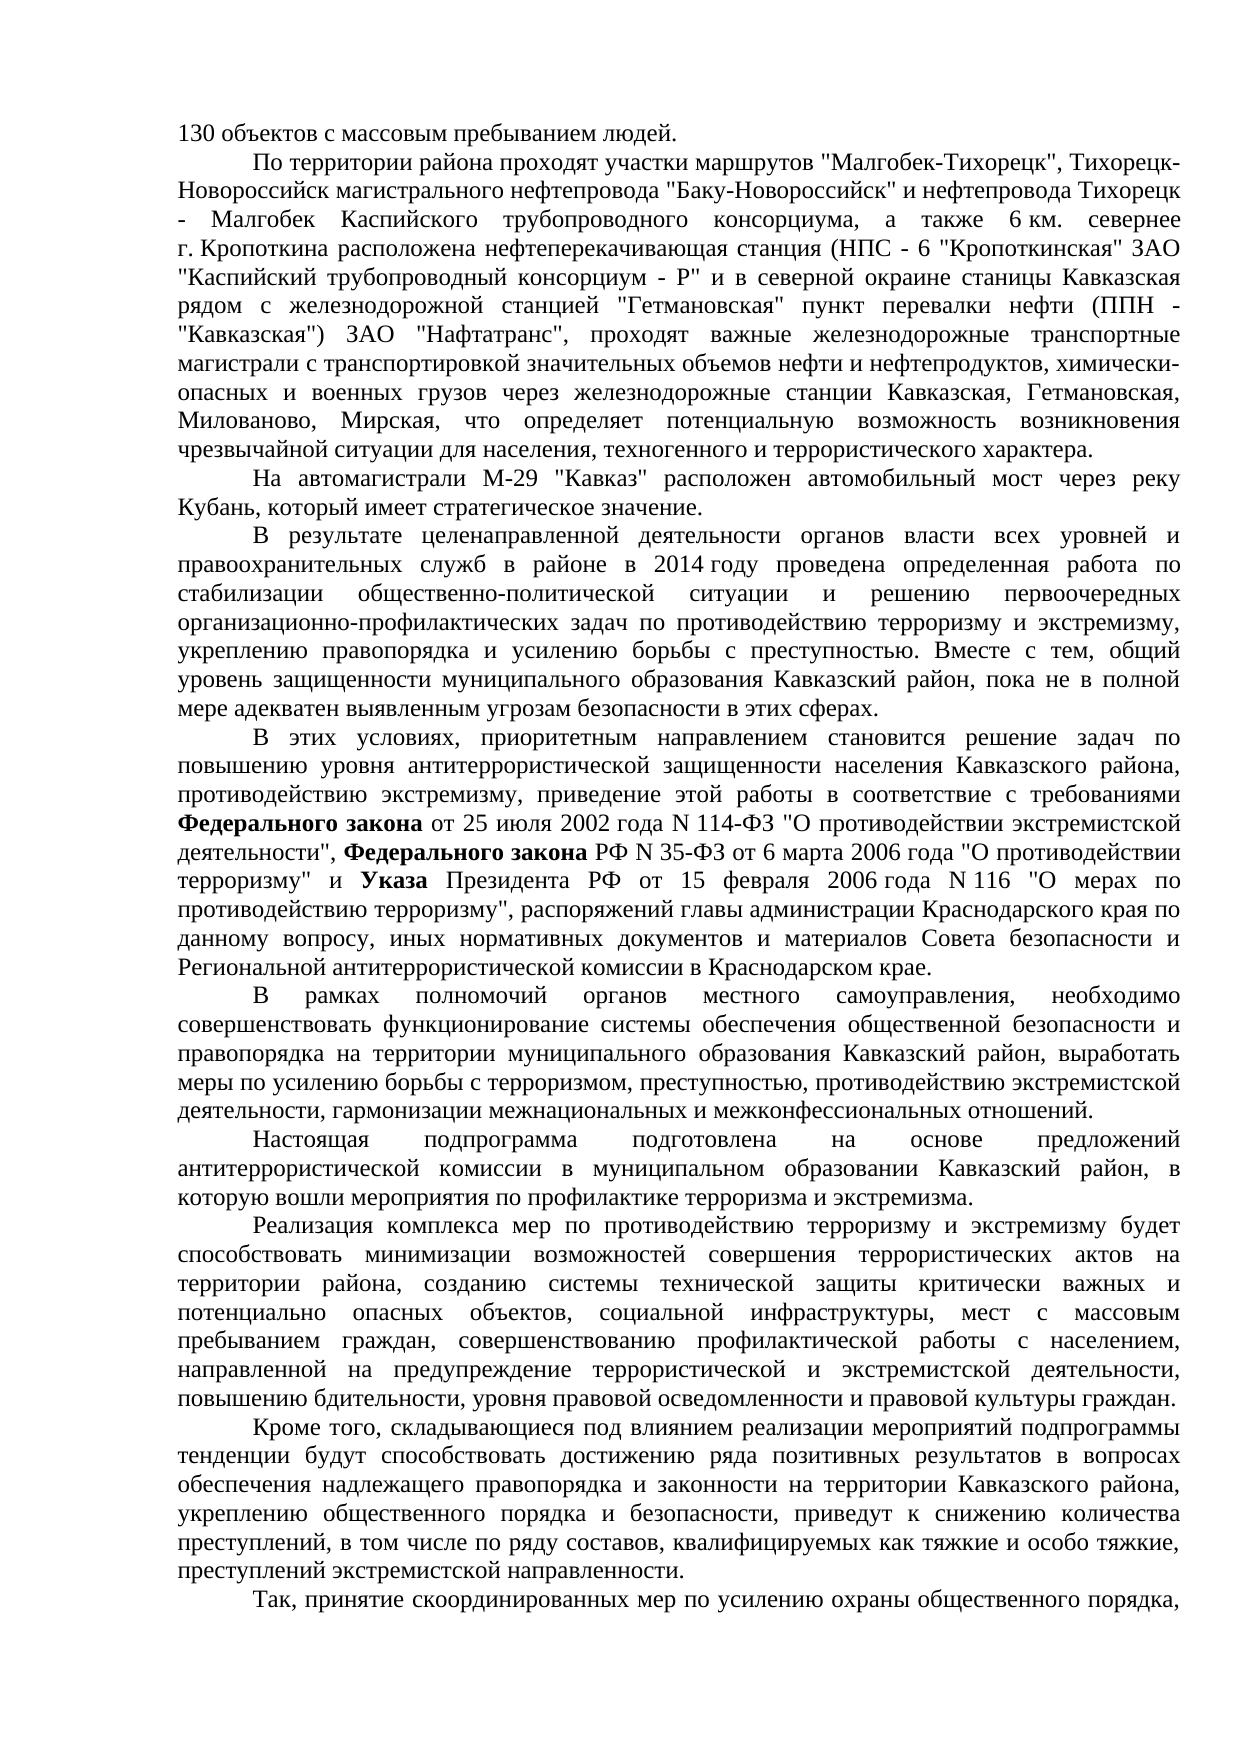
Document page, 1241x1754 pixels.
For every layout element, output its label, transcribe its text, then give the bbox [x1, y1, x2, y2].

text Настоящая подпрограмма подготовлена на основе предложений антитеррористической комиссии в муниципальном образовании Кавказский район, в которую вошли мероприятия по профилактике терроризма и экстремизма. [177, 1124, 1181, 1211]
text В этих условиях, приоритетным направлением становится решение задач по повышению уровня антитеррористической защищенности населения Кавказского района, противодействию экстремизму, приведение этой работы в соответствие с требованиями Федерального закона от 25 июля 2002 года N 114-ФЗ "О противодействии экстремистской деятельности", Федерального закона РФ N 35-ФЗ от 6 марта 2006 года "О противодействии терроризму" и Указа Президента РФ от 15 февраля 2006 года N 116 "О мерах по противодействию терроризму", распоряжений главы администрации Краснодарского края по данному вопросу, иных нормативных документов и материалов Совета безопасности и Региональной антитеррористической комиссии в Краснодарском крае. [177, 722, 1181, 981]
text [177, 1584, 1181, 1613]
text Кроме того, складывающиеся под влиянием реализации мероприятий подпрограммы тенденции будут способствовать достижению ряда позитивных результатов в вопросах обеспечения надлежащего правопорядка и законности на территории Кавказского района, укреплению общественного порядка и безопасности, приведут к снижению количества преступлений, в том числе по ряду составов, квалифицируемых как тяжкие и особо тяжкие, преступлений экстремистской направленности. [177, 1412, 1181, 1584]
text На автомагистрали М-29 "Кавказ" расположен автомобильный мост через реку Кубань, который имеет стратегическое значение. [177, 463, 1181, 521]
text По территории района проходят участки маршрутов "Малгобек-Тихорецк", Тихорецк-Новороссийск магистрального нефтепровода "Баку-Новороссийск" и нефтепровода Тихорецк - Малгобек Каспийского трубопроводного консорциума, а также 6 км. севернее г. Кропоткина расположена нефтеперекачивающая станция (НПС - 6 "Кропоткинская" ЗАО "Каспийский трубопроводный консорциум - Р" и в северной окраине станицы Кавказская рядом с железнодорожной станцией "Гетмановская" пункт перевалки нефти (ППН - "Кавказская") ЗАО "Нафтатранс", проходят важные железнодорожные транспортные магистрали с транспортировкой значительных объемов нефти и нефтепродуктов, химически-опасных и военных грузов через железнодорожные станции Кавказская, Гетмановская, Милованово, Мирская, что определяет потенциальную возможность возникновения чрезвычайной ситуации для населения, техногенного и террористического характера. [177, 147, 1181, 463]
text В результате целенаправленной деятельности органов власти всех уровней и правоохранительных служб в районе в 2014 году проведена определенная работа по стабилизации общественно-политической ситуации и решению первоочередных организационно-профилактических задач по противодействию терроризму и экстремизму, укреплению правопорядка и усилению борьбы с преступностью. Вместе с тем, общий уровень защищенности муниципального образования Кавказский район, пока не в полной мере адекватен выявленным угрозам безопасности в этих сферах. [177, 521, 1181, 722]
text Реализация комплекса мер по противодействию терроризму и экстремизму будет способствовать минимизации возможностей совершения террористических актов на территории района, созданию системы технической защиты критически важных и потенциально опасных объектов, социальной инфраструктуры, мест с массовым пребыванием граждан, совершенствованию профилактической работы с населением, направленной на предупреждение террористической и экстремистской деятельности, повышению бдительности, уровня правовой осведомленности и правовой культуры граждан. [177, 1211, 1181, 1412]
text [177, 118, 1181, 147]
text В рамках полномочий органов местного самоуправления, необходимо совершенствовать функционирование системы обеспечения общественной безопасности и правопорядка на территории муниципального образования Кавказский район, выработать меры по усилению борьбы с терроризмом, преступностью, противодействию экстремистской деятельности, гармонизации межнациональных и межконфессиональных отношений. [177, 981, 1181, 1124]
